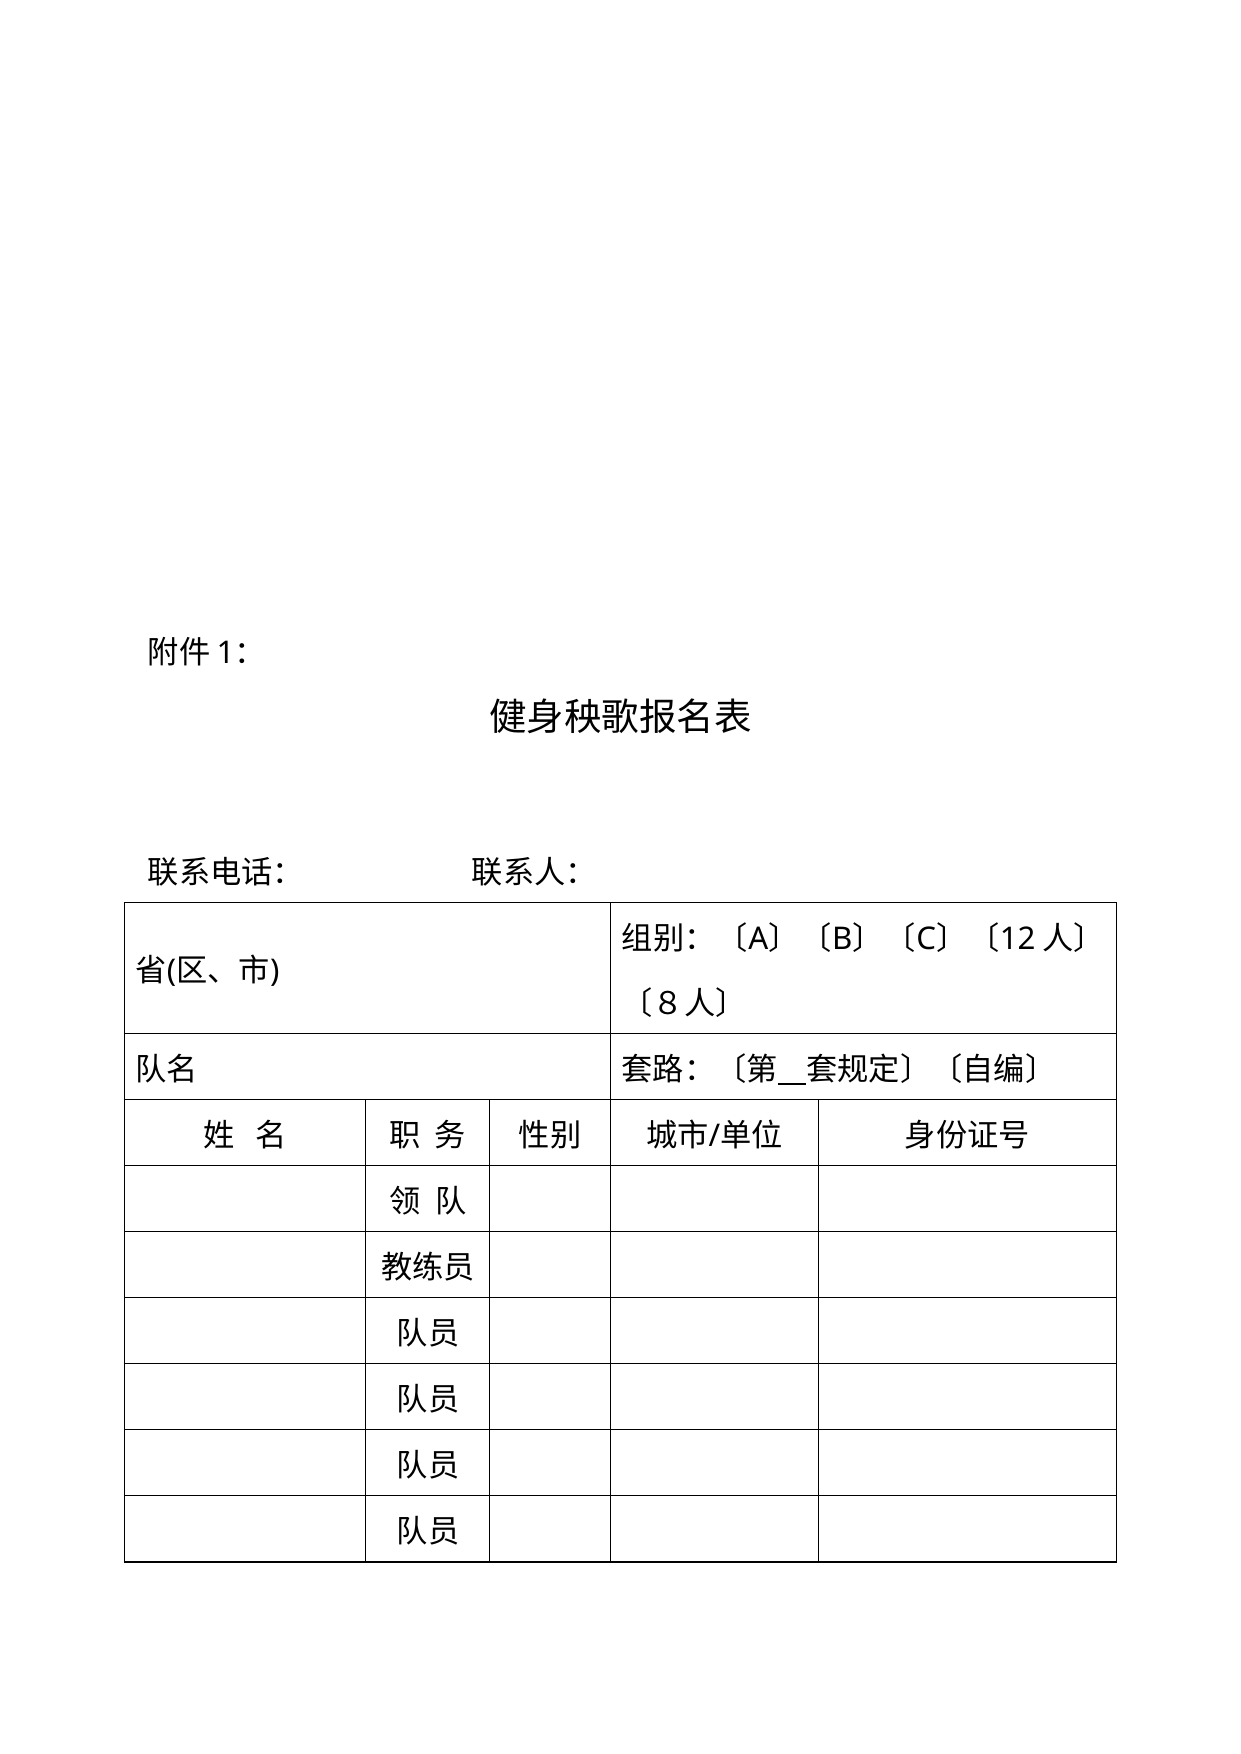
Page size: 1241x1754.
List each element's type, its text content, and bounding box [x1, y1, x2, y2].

table_cell 性别 [490, 1100, 610, 1165]
table_cell [125, 1430, 365, 1495]
table_cell [611, 1232, 818, 1297]
table_cell [125, 1298, 365, 1363]
text 联系电话： 联系人： [148, 837, 1092, 902]
table_cell [125, 1496, 365, 1561]
table_cell [819, 1298, 1116, 1363]
table_cell 领 队 [366, 1166, 489, 1231]
table_cell [611, 1166, 818, 1231]
table_cell 队员 [366, 1496, 489, 1561]
table_cell [490, 1364, 610, 1429]
table_cell 教练员 [366, 1232, 489, 1297]
table_cell 队员 [366, 1298, 489, 1363]
table_cell 城市/单位 [611, 1100, 818, 1165]
table_cell 身份证号 [819, 1100, 1116, 1165]
table_cell 队员 [366, 1364, 489, 1429]
table_cell [490, 1232, 610, 1297]
table_cell [125, 1232, 365, 1297]
table_cell 队名 [125, 1034, 610, 1099]
table_cell [611, 1496, 818, 1561]
table_cell [819, 1430, 1116, 1495]
table_cell [819, 1232, 1116, 1297]
table_cell [611, 1364, 818, 1429]
text 健身秧歌报名表 [148, 682, 1092, 747]
table_cell [490, 1298, 610, 1363]
table_cell 套路：〔第 套规定〕〔自编〕 [611, 1034, 1116, 1099]
text 附件1： [148, 617, 1092, 682]
table_cell [125, 1166, 365, 1231]
table_cell [611, 1298, 818, 1363]
table_cell [490, 1166, 610, 1231]
table_cell [819, 1496, 1116, 1561]
table_cell [819, 1364, 1116, 1429]
table_cell 队员 [366, 1430, 489, 1495]
table_header 省(区、市) [125, 903, 610, 1033]
table_cell [125, 1364, 365, 1429]
table_cell 姓 名 [125, 1100, 365, 1165]
table_cell [611, 1430, 818, 1495]
table_cell [819, 1166, 1116, 1231]
table_header 组别：〔A〕〔B〕〔C〕〔12人〕〔８人〕 [611, 903, 1116, 1033]
table_cell [490, 1430, 610, 1495]
table_cell 职 务 [366, 1100, 489, 1165]
table_cell [490, 1496, 610, 1561]
